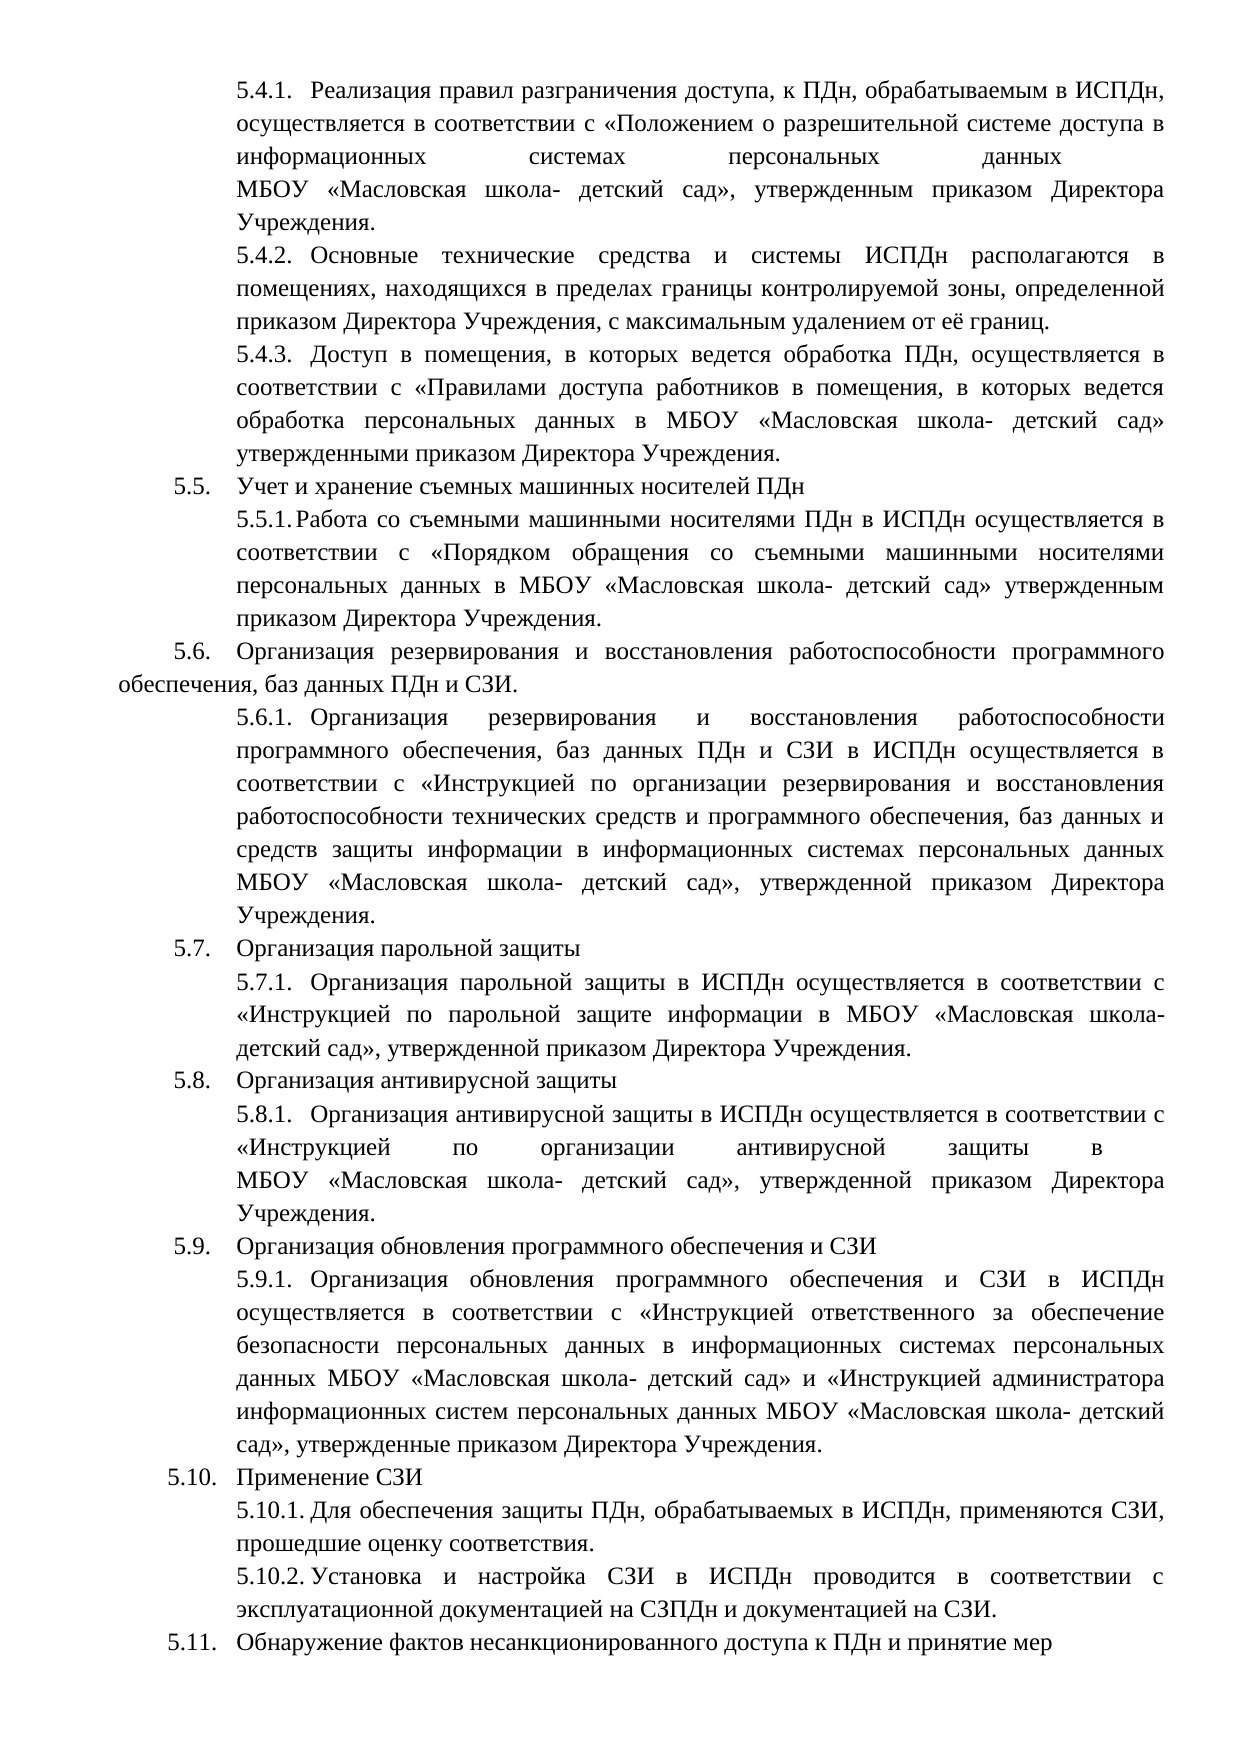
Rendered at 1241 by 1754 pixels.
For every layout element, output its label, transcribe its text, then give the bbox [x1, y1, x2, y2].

list Доступ в помещения, в которых ведется обработка ПДн, осуществляется в соответствии с «Правилами доступа работников в помещения, в которых ведется обработка персональных данных в МБОУ «Масловская школа- детский сад» утвержденными приказом Директора Учреждения. [236, 339, 1165, 467]
list Организация антивирусной защиты в ИСПДн осуществляется в соответствии с «Инструкцией по организации антивирусной защиты в МБОУ «Масловская школа- детский сад», утвержденной приказом Директора Учреждения. [236, 1099, 1165, 1226]
list Реализация правил разграничения доступа, к ПДн, обрабатываемым в ИСПДн, осуществляется в соответствии с «Положением о разрешительной системе доступа в информационных системах персональных данных МБОУ «Масловская школа- детский сад», утвержденным приказом Директора Учреждения. [236, 75, 1165, 236]
list Для обеспечения защиты ПДн, обрабатываемых в ИСПДн, применяются СЗИ, прошедшие оценку соответствия. [236, 1495, 1165, 1557]
list Работа со съемными машинными носителями ПДн в ИСПДн осуществляется в соответствии с «Порядком обращения со съемными машинными носителями персональных данных в МБОУ «Масловская школа- детский сад» утвержденным приказом Директора Учреждения. [236, 504, 1165, 632]
list Применение СЗИ [118, 1462, 1165, 1491]
list Организация обновления программного обеспечения и СЗИ [118, 1231, 1165, 1259]
list Организация резервирования и восстановления работоспособности программного обеспечения, баз данных ПДн и СЗИ. [118, 636, 1165, 698]
list Организация резервирования и восстановления работоспособности программного обеспечения, баз данных ПДн и СЗИ в ИСПДн осуществляется в соответствии с «Инструкцией по организации резервирования и восстановления работоспособности технических средств и программного обеспечения, баз данных и средств защиты информации в информационных системах персональных данных МБОУ «Масловская школа- детский сад», утвержденной приказом Директора Учреждения. [236, 702, 1165, 929]
list Основные технические средства и системы ИСПДн располагаются в помещениях, находящихся в пределах границы контролируемой зоны, определенной приказом Директора Учреждения, с максимальным удалением от её границ. [236, 240, 1165, 335]
list Установка и настройка СЗИ в ИСПДн проводится в соответствии с эксплуатационной документацией на СЗПДн и документацией на СЗИ. [236, 1561, 1165, 1623]
list Обнаружение фактов несанкционированного доступа к ПДн и принятие мер [118, 1627, 1165, 1656]
list Организация парольной защиты [118, 933, 1165, 962]
list Учет и хранение съемных машинных носителей ПДн [118, 471, 1165, 500]
list Организация парольной защиты в ИСПДн осуществляется в соответствии с «Инструкцией по парольной защите информации в МБОУ «Масловская школа- детский сад», утвержденной приказом Директора Учреждения. [236, 967, 1165, 1061]
list Организация обновления программного обеспечения и СЗИ в ИСПДн осуществляется в соответствии с «Инструкцией ответственного за обеспечение безопасности персональных данных в информационных системах персональных данных МБОУ «Масловская школа- детский сад» и «Инструкцией администратора информационных систем персональных данных МБОУ «Масловская школа- детский сад», утвержденные приказом Директора Учреждения. [236, 1264, 1165, 1458]
list Организация антивирусной защиты [118, 1066, 1165, 1094]
